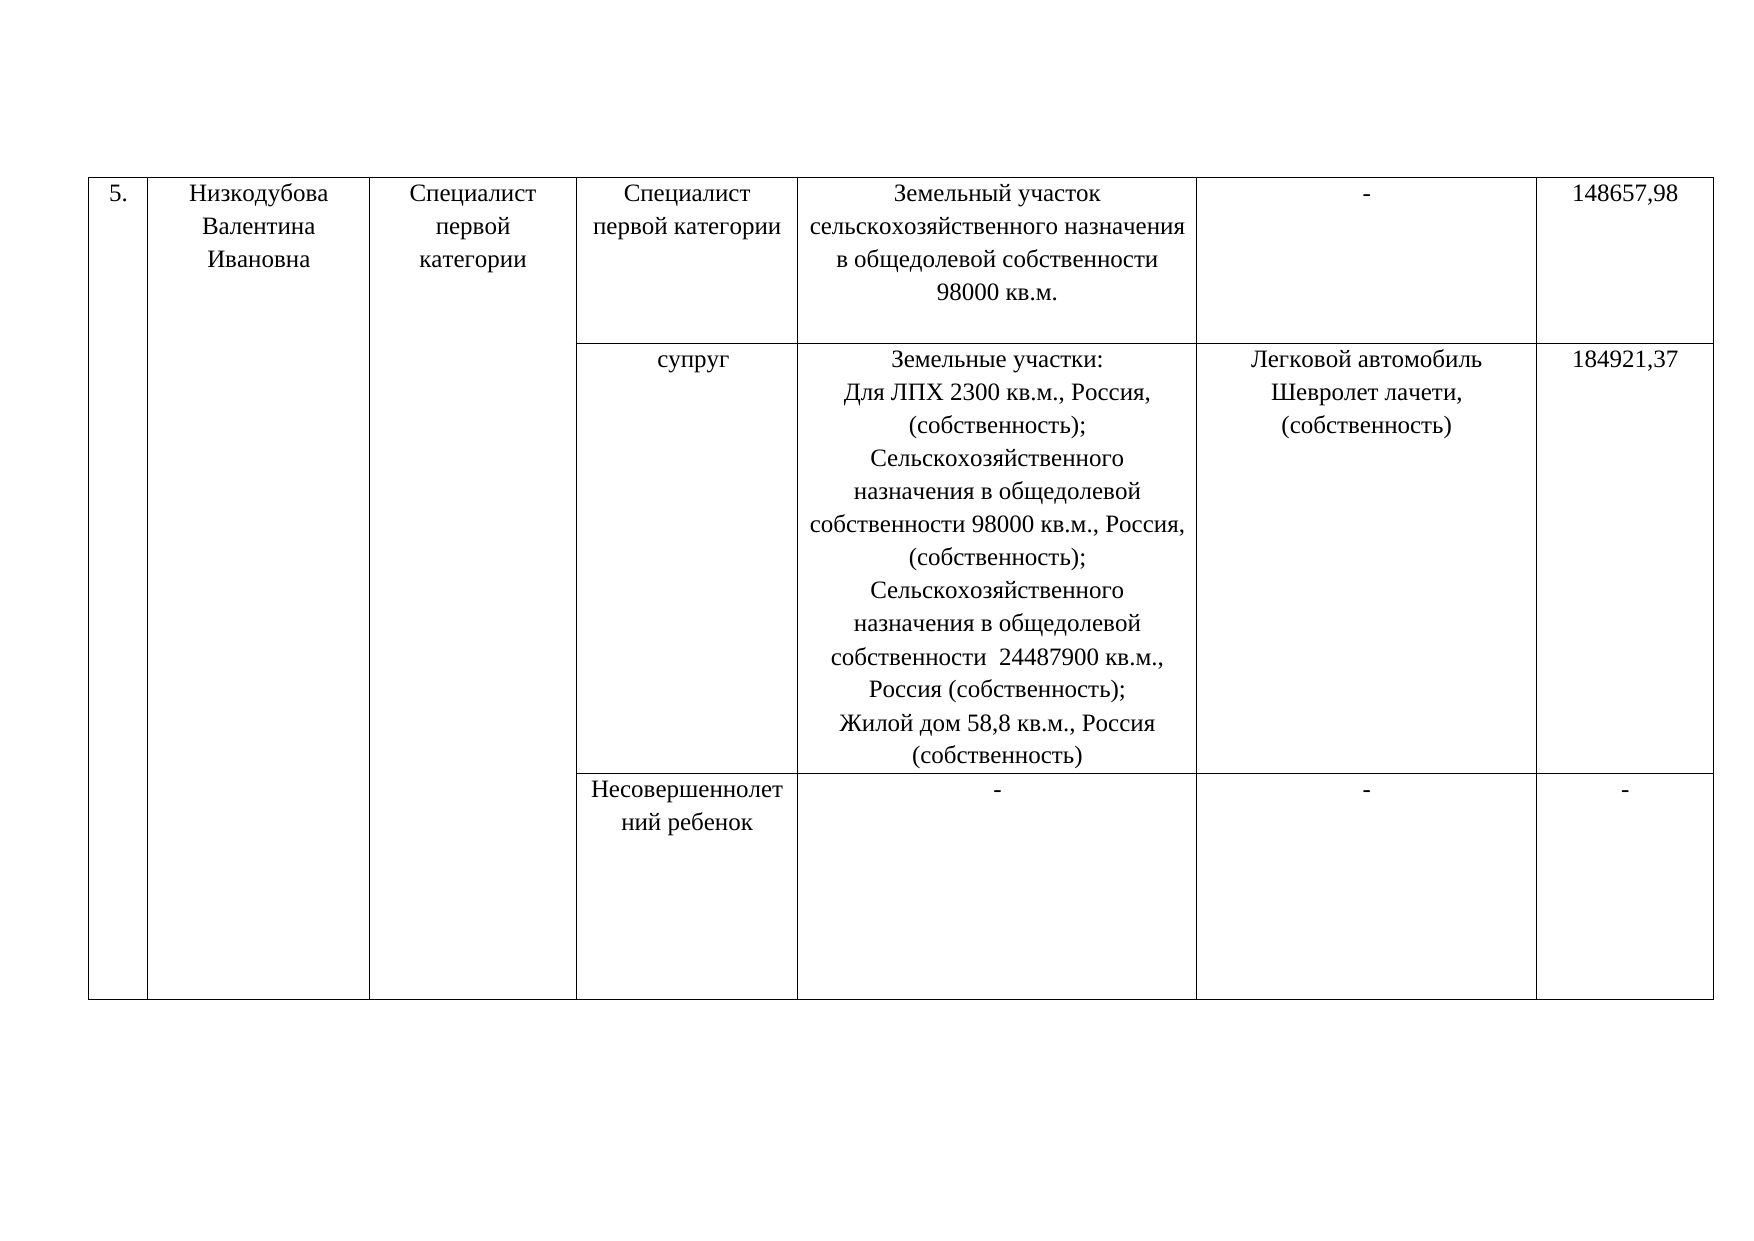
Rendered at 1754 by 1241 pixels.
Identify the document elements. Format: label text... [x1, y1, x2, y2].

table_header 5. [89, 178, 147, 999]
table_cell - [1197, 774, 1536, 999]
table_cell супруг [577, 344, 797, 773]
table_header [370, 178, 576, 999]
table_header 148657,98 [1537, 178, 1713, 343]
table_header Земельный участок сельскохозяйственного назначения в общедолевой собственности 98000 кв.м. [798, 178, 1196, 343]
table_header - [1197, 178, 1536, 343]
table_cell 184921,37 [1537, 344, 1713, 773]
table_cell Земельные участки: Для ЛПХ 2300 кв.м., Россия, (собственность); Сельскохозяйственного назначения в общедолевой собственности 98000 кв.м., Россия, (собственность); Сельскохозяйственного назначения в общедолевой собственности 24487900 кв.м., Россия (собственность); Жилой дом 58,8 кв.м., Россия (собственность) [798, 344, 1196, 773]
table_header Специалист первой категории [577, 178, 797, 343]
table_cell - [1537, 774, 1713, 999]
table_header Низкодубова Валентина Ивановна [148, 178, 369, 999]
table_cell Легковой автомобиль Шевролет лачети, (собственность) [1197, 344, 1536, 773]
table_cell - [798, 774, 1196, 999]
table_cell Несовершеннолетний ребенок [577, 774, 797, 999]
